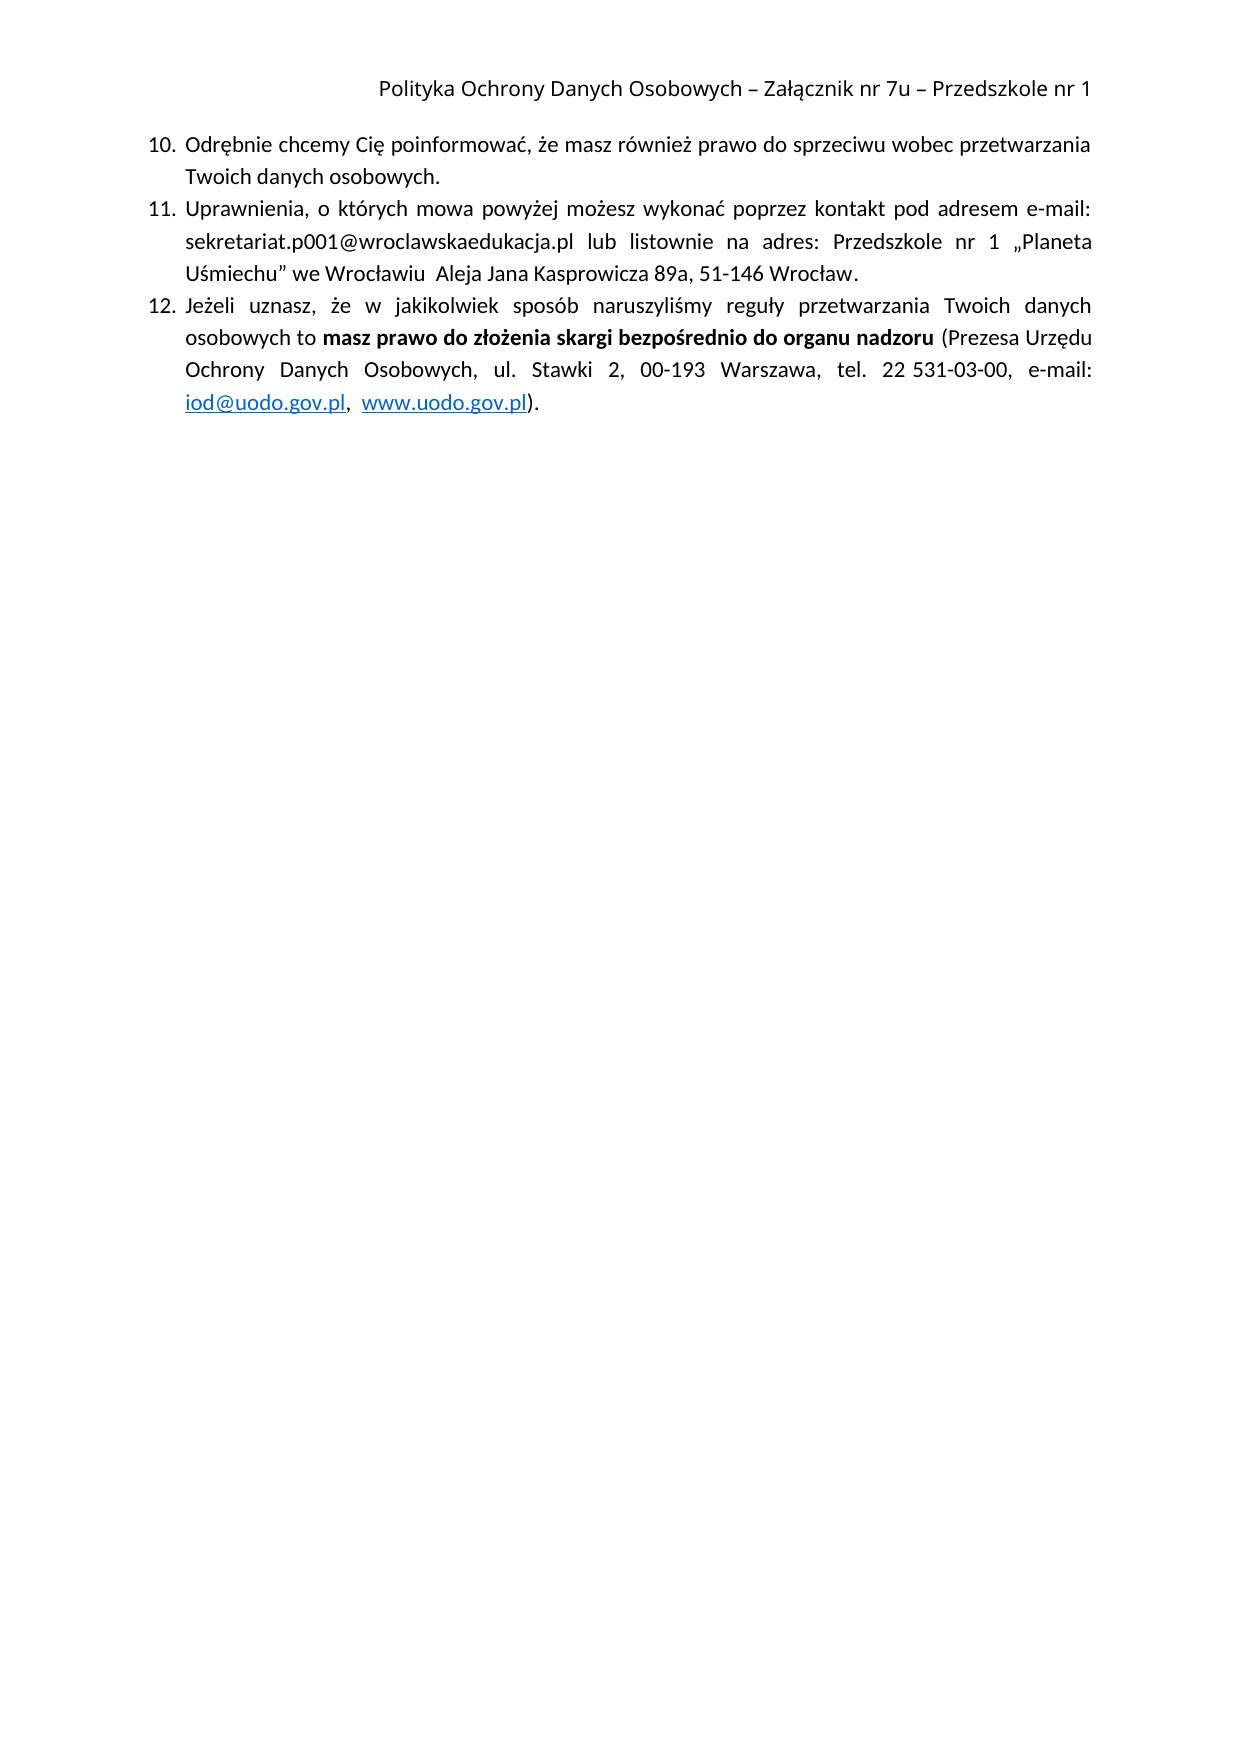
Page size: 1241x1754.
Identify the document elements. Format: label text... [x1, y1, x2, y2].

list Uprawnienia, o których mowa powyżej możesz wykonać poprzez kontakt pod adresem e-mail: sekretariat.p001@wroclawskaedukacja.pl lub listownie na adres: Przedszkole nr 1 „Planeta Uśmiechu” we Wrocławiu Aleja Jana Kasprowicza 89a, 51-146 Wrocław. [148, 194, 1093, 287]
list Jeżeli uznasz, że w jakikolwiek sposób naruszyliśmy reguły przetwarzania Twoich danych osobowych to masz prawo do złożenia skargi bezpośrednio do organu nadzoru (Prezesa Urzędu Ochrony Danych Osobowych, ul. Stawki 2, 00-193 Warszawa, tel. 22 531-03-00, e-mail: iod@uodo.gov.pl, www.uodo.gov.pl). [148, 291, 1093, 416]
list Odrębnie chcemy Cię poinformować, że masz również prawo do sprzeciwu wobec przetwarzania Twoich danych osobowych. [148, 130, 1093, 190]
